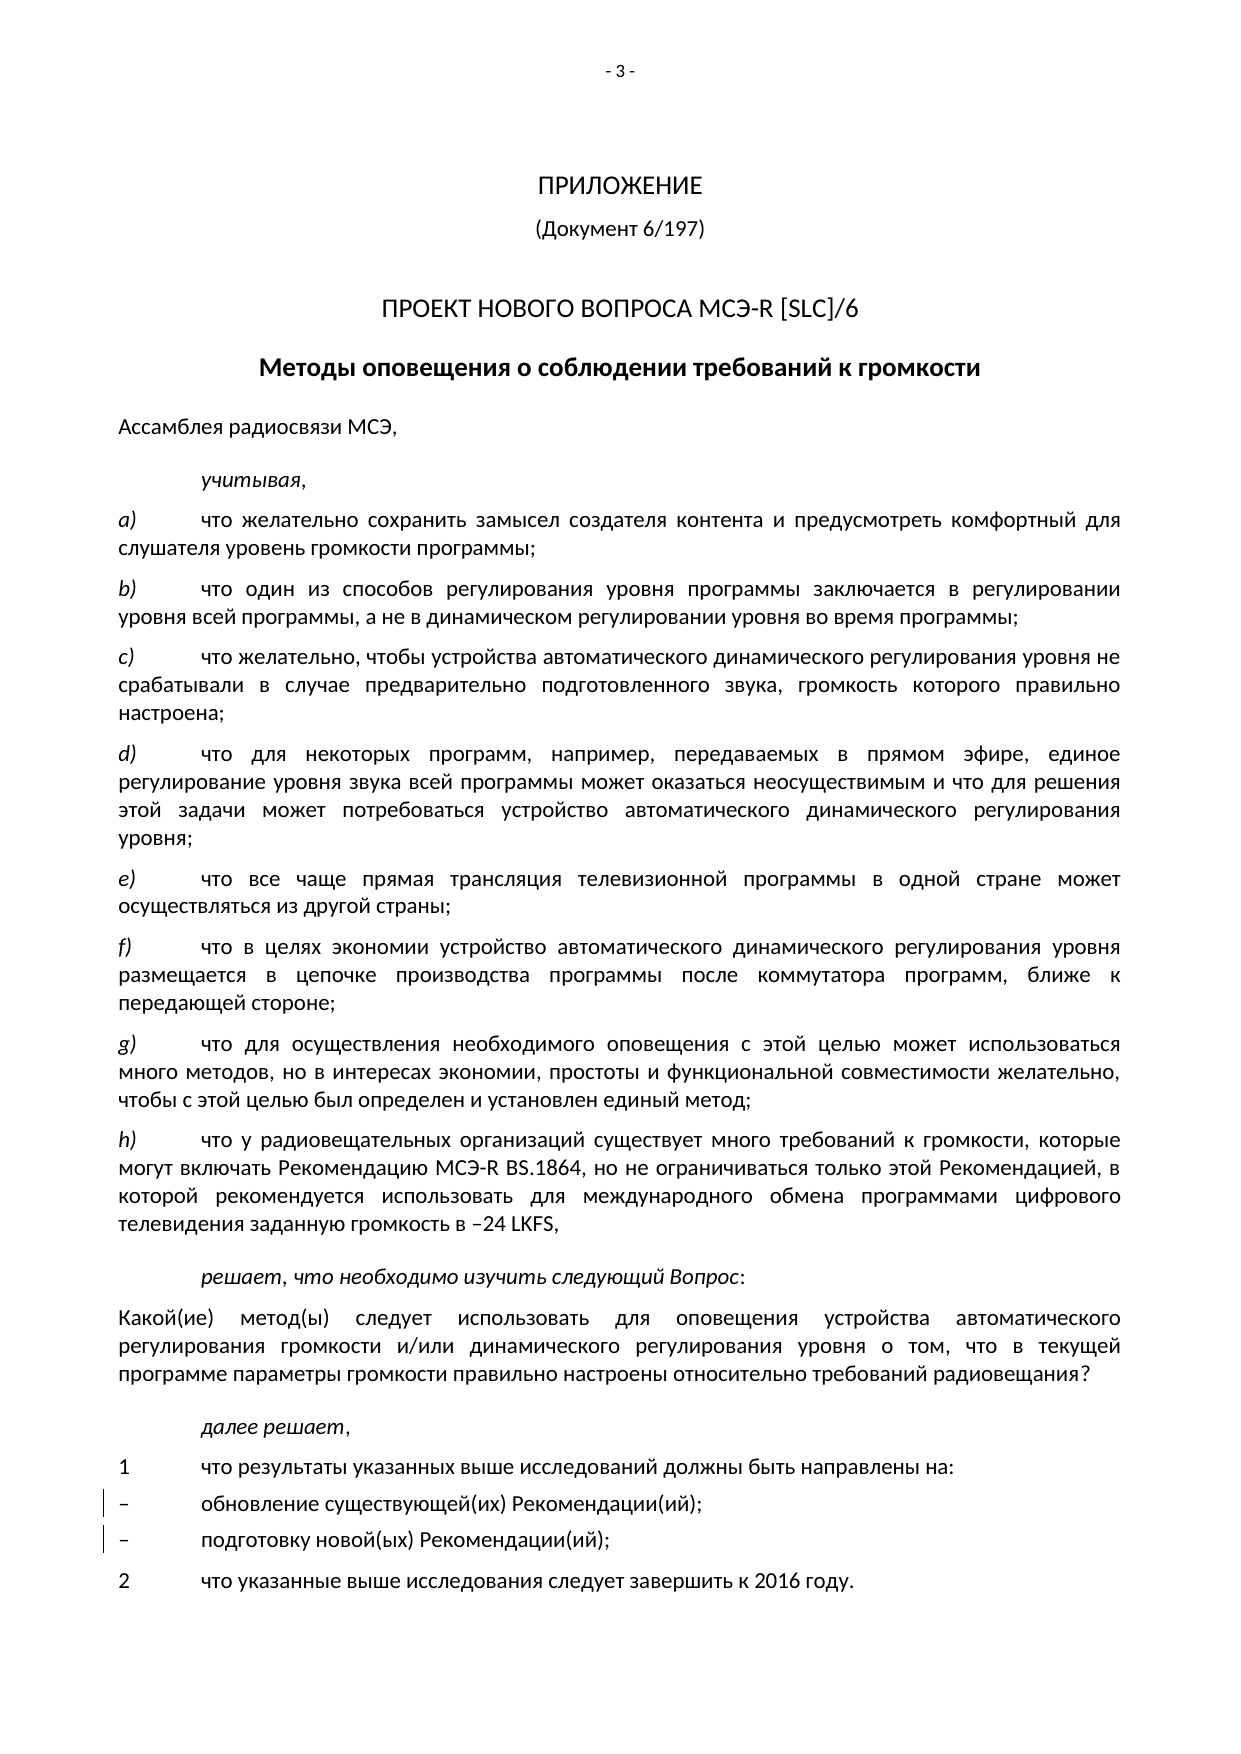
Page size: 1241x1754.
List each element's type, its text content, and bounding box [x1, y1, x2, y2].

text g) что для осуществления необходимого оповещения с этой целью может использоваться много методов, но в интересах экономии, простоты и функциональной совместимости желательно, чтобы с этой целью был определен и установлен единый метод; [118, 1029, 1122, 1113]
title Ассамблея радиосвязи МСЭ, [118, 412, 1122, 440]
text – подготовку новой(ых) Рекомендации(ий); [118, 1525, 1122, 1553]
text e) что все чаще прямая трансляция телевизионной программы в одной стране может осуществляться из другой страны; [118, 864, 1122, 920]
text – обновление существующей(их) Рекомендации(ий); [118, 1489, 1122, 1517]
text (Документ 6/197) [118, 214, 1122, 242]
text ПРИЛОЖЕНИЕ [118, 168, 1122, 201]
text c) что желательно, чтобы устройства автоматического динамического регулирования уровня не срабатывали в случае предварительно подготовленного звука, громкость которого правильно настроена; [118, 642, 1122, 727]
text учитывая, [201, 465, 1122, 493]
title Методы оповещения о соблюдении требований к громкости [118, 350, 1122, 383]
text b) что один из способов регулирования уровня программы заключается в регулировании уровня всей программы, а не в динамическом регулировании уровня во время программы; [118, 574, 1122, 630]
text 1 что результаты указанных выше исследований должны быть направлены на: [118, 1452, 1122, 1481]
text Какой(ие) метод(ы) следует использовать для оповещения устройства автоматического регулирования громкости и/или динамического регулирования уровня о том, что в текущей программе параметры громкости правильно настроены относительно требований радиовещания? [118, 1303, 1122, 1387]
text h) что у радиовещательных организаций существует много требований к громкости, которые могут включать Рекомендацию МСЭ-R BS.1864, но не ограничиваться только этой Рекомендацией, в которой рекомендуется использовать для международного обмена программами цифрового телевидения заданную громкость в –24 LKFS, [118, 1125, 1122, 1237]
text решает, что необходимо изучить следующий Вопрос: [201, 1262, 1122, 1290]
text ПРОЕКТ НОВОГО ВОПРОСА мсэ-r [SLC]/6 [118, 292, 1122, 325]
text a) что желательно сохранить замысел создателя контента и предусмотреть комфортный для слушателя уровень громкости программы; [118, 505, 1122, 561]
text d) что для некоторых программ, например, передаваемых в прямом эфире, единое регулирование уровня звука всей программы может оказаться неосуществимым и что для решения этой задачи может потребоваться устройство автоматического динамического регулирования уровня; [118, 739, 1122, 851]
text 2 что указанные выше исследования следует завершить к 2016 году. [118, 1566, 1122, 1594]
text далее решает, [201, 1412, 1122, 1440]
text f) что в целях экономии устройство автоматического динамического регулирования уровня размещается в цепочке производства программы после коммутатора программ, ближе к передающей стороне; [118, 932, 1122, 1016]
